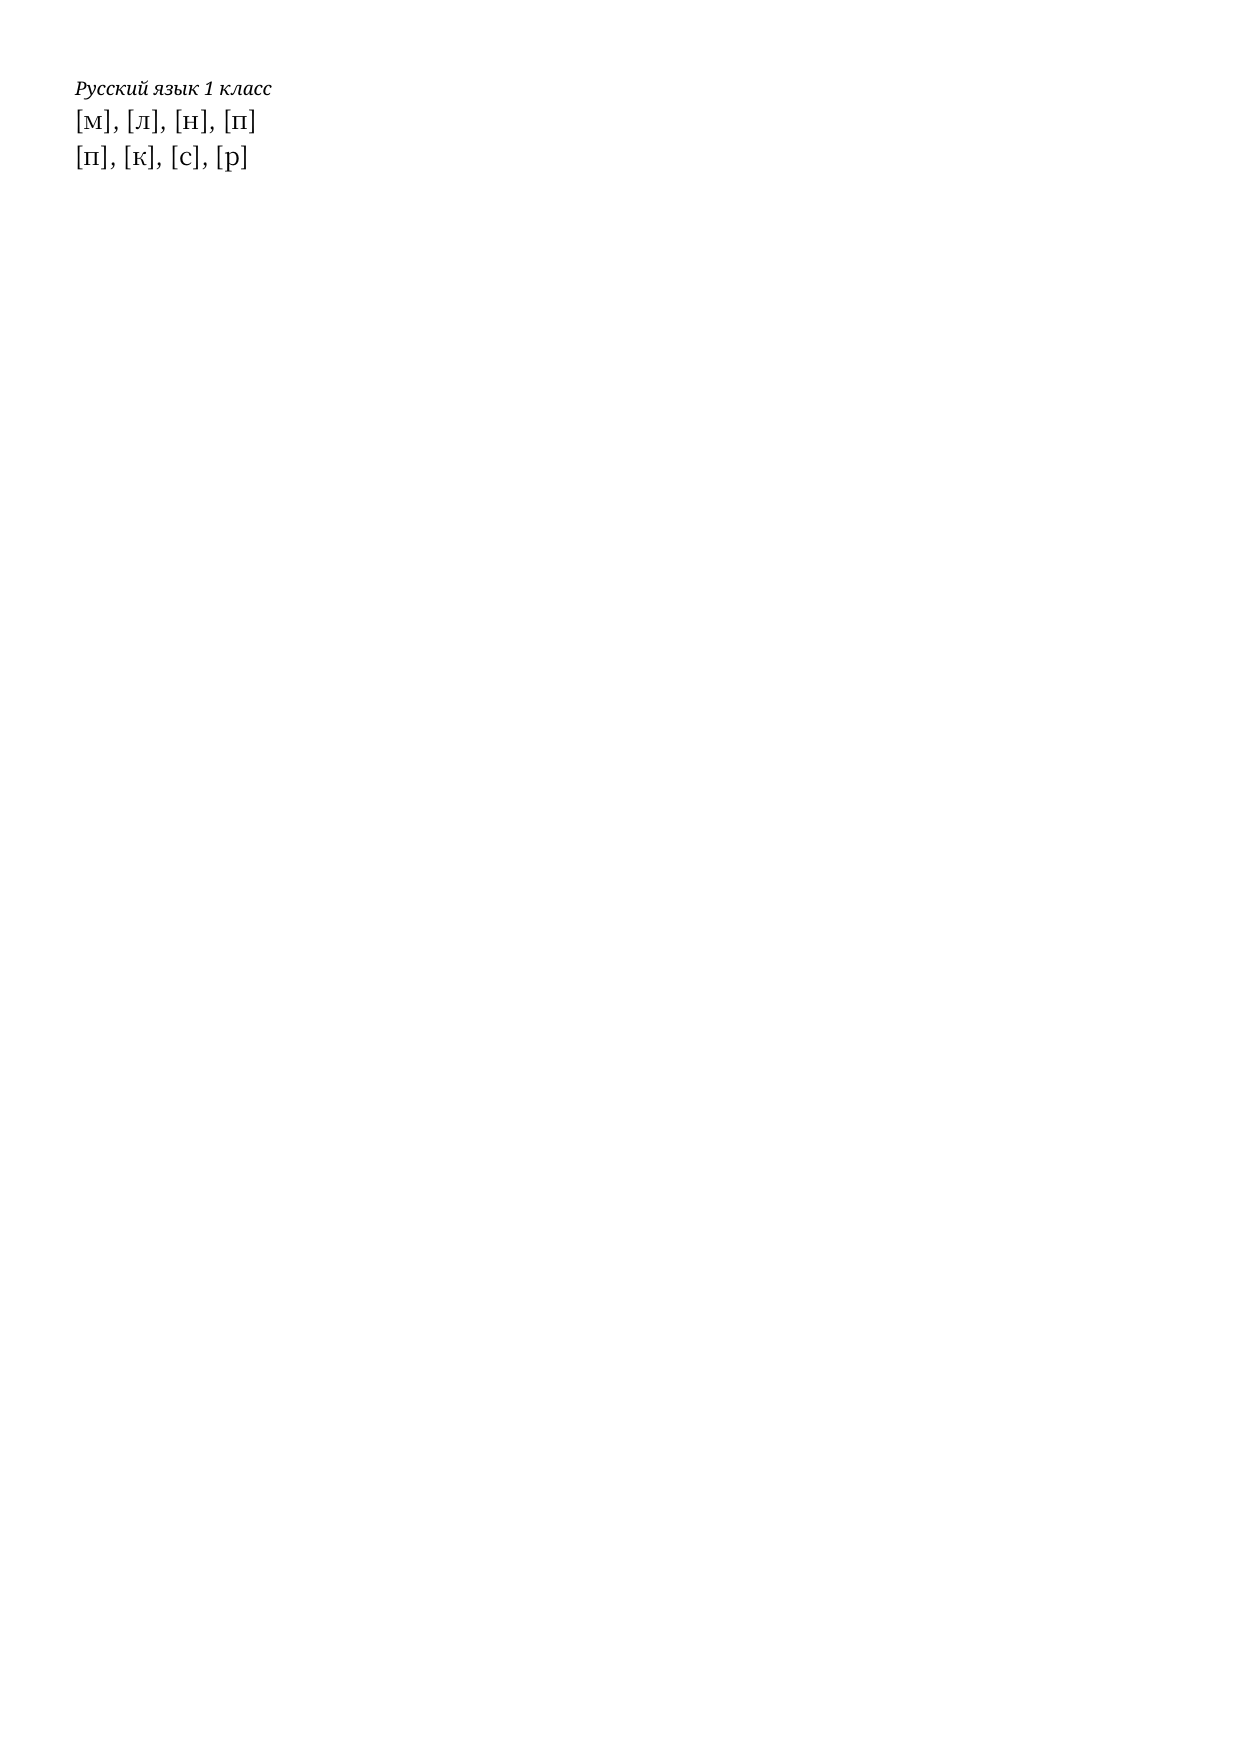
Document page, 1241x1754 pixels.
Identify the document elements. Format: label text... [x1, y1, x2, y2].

text [м], [л], [н], [п] [75, 101, 1165, 136]
text [п], [к], [с], [р] [75, 136, 1165, 172]
